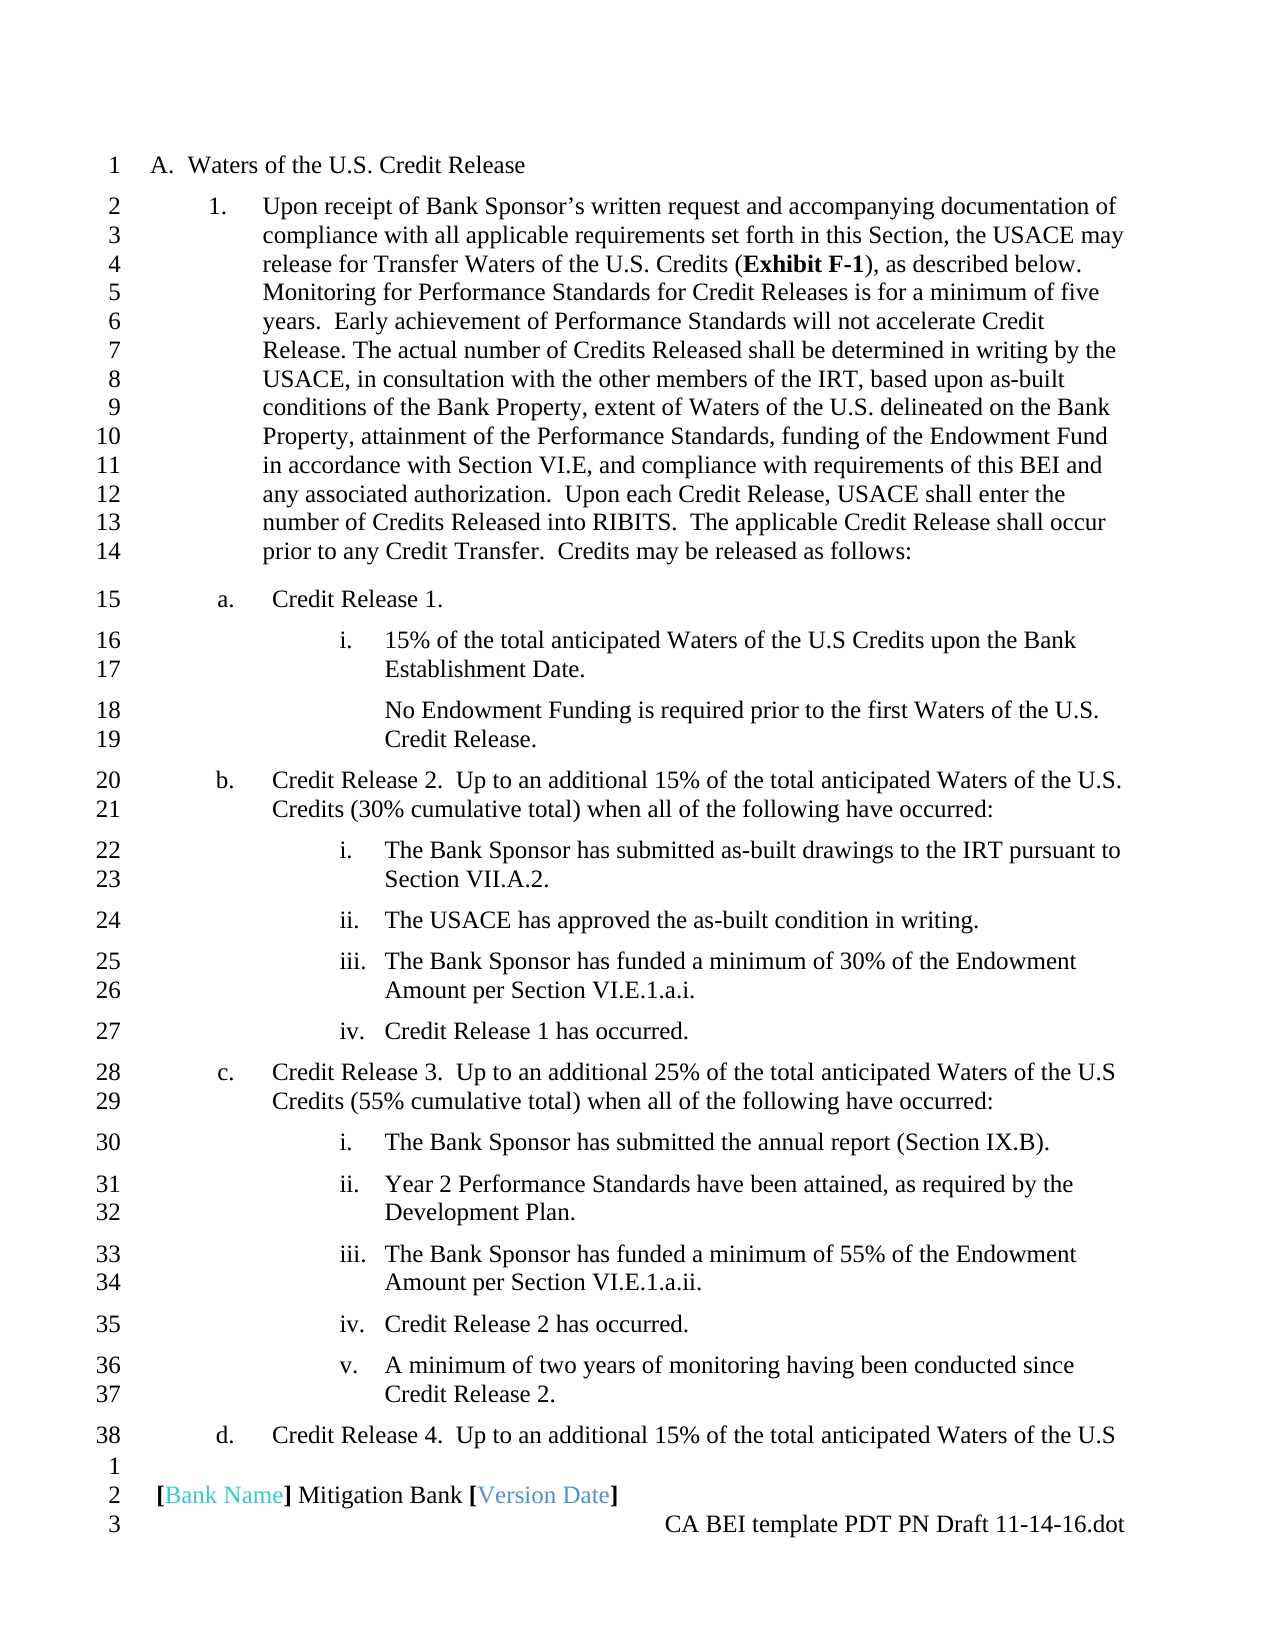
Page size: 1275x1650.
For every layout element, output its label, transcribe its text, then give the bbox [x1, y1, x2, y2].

list Year 2 Performance Standards have been attained, as required by the Development Plan. [339, 1169, 1125, 1226]
text Credit Release 3. Up to an additional 25% of the total anticipated Waters of the U.S Credits (55% cumulative total) when all of the following have occurred: [234, 1057, 1125, 1115]
list The Bank Sponsor has funded a minimum of 30% of the Endowment Amount per Section VI.E.1.a.i. [339, 946, 1125, 1004]
list Credit Release 1 has occurred. [339, 1016, 1125, 1045]
list The USACE has approved the as-built condition in writing. [339, 905, 1125, 934]
list No Endowment Funding is required prior to the first Waters of the U.S. Credit Release. [384, 695, 1125, 752]
text Credit Release 1. [234, 584, 1125, 612]
list The Bank Sponsor has funded a minimum of 55% of the Endowment Amount per Section VI.E.1.a.ii. [339, 1239, 1125, 1296]
list Waters of the U.S. Credit Release [150, 150, 1125, 179]
list 15% of the total anticipated Waters of the U.S Credits upon the Bank Establishment Date. [339, 625, 1125, 682]
list Credit Release 2 has occurred. [339, 1309, 1125, 1337]
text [234, 1420, 1125, 1449]
list The Bank Sponsor has submitted the annual report (Section IX.B). [339, 1127, 1125, 1156]
text Credit Release 2. Up to an additional 15% of the total anticipated Waters of the U.S. Credits (30% cumulative total) when all of the following have occurred: [234, 765, 1125, 822]
list A minimum of two years of monitoring having been conducted since Credit Release 2. [339, 1350, 1125, 1407]
text Upon receipt of Bank Sponsor’s written request and accompanying documentation of compliance with all applicable requirements set forth in this Section, the USACE may release for Transfer Waters of the U.S. Credits (Exhibit F-1), as described below. Monitoring for Performance Standards for Credit Releases is for a minimum of five years. Early achievement of Performance Standards will not accelerate Credit Release. The actual number of Credits Released shall be determined in writing by the USACE, in consultation with the other members of the IRT, based upon as-built conditions of the Bank Property, extent of Waters of the U.S. delineated on the Bank Property, attainment of the Performance Standards, funding of the Endowment Fund in accordance with Section VI.E, and compliance with requirements of this BEI and any associated authorization. Upon each Credit Release, USACE shall enter the number of Credits Released into RIBITS. The applicable Credit Release shall occur prior to any Credit Transfer. Credits may be released as follows: [227, 191, 1125, 565]
list The Bank Sponsor has submitted as-built drawings to the IRT pursuant to Section VII.A.2. [339, 835, 1125, 892]
